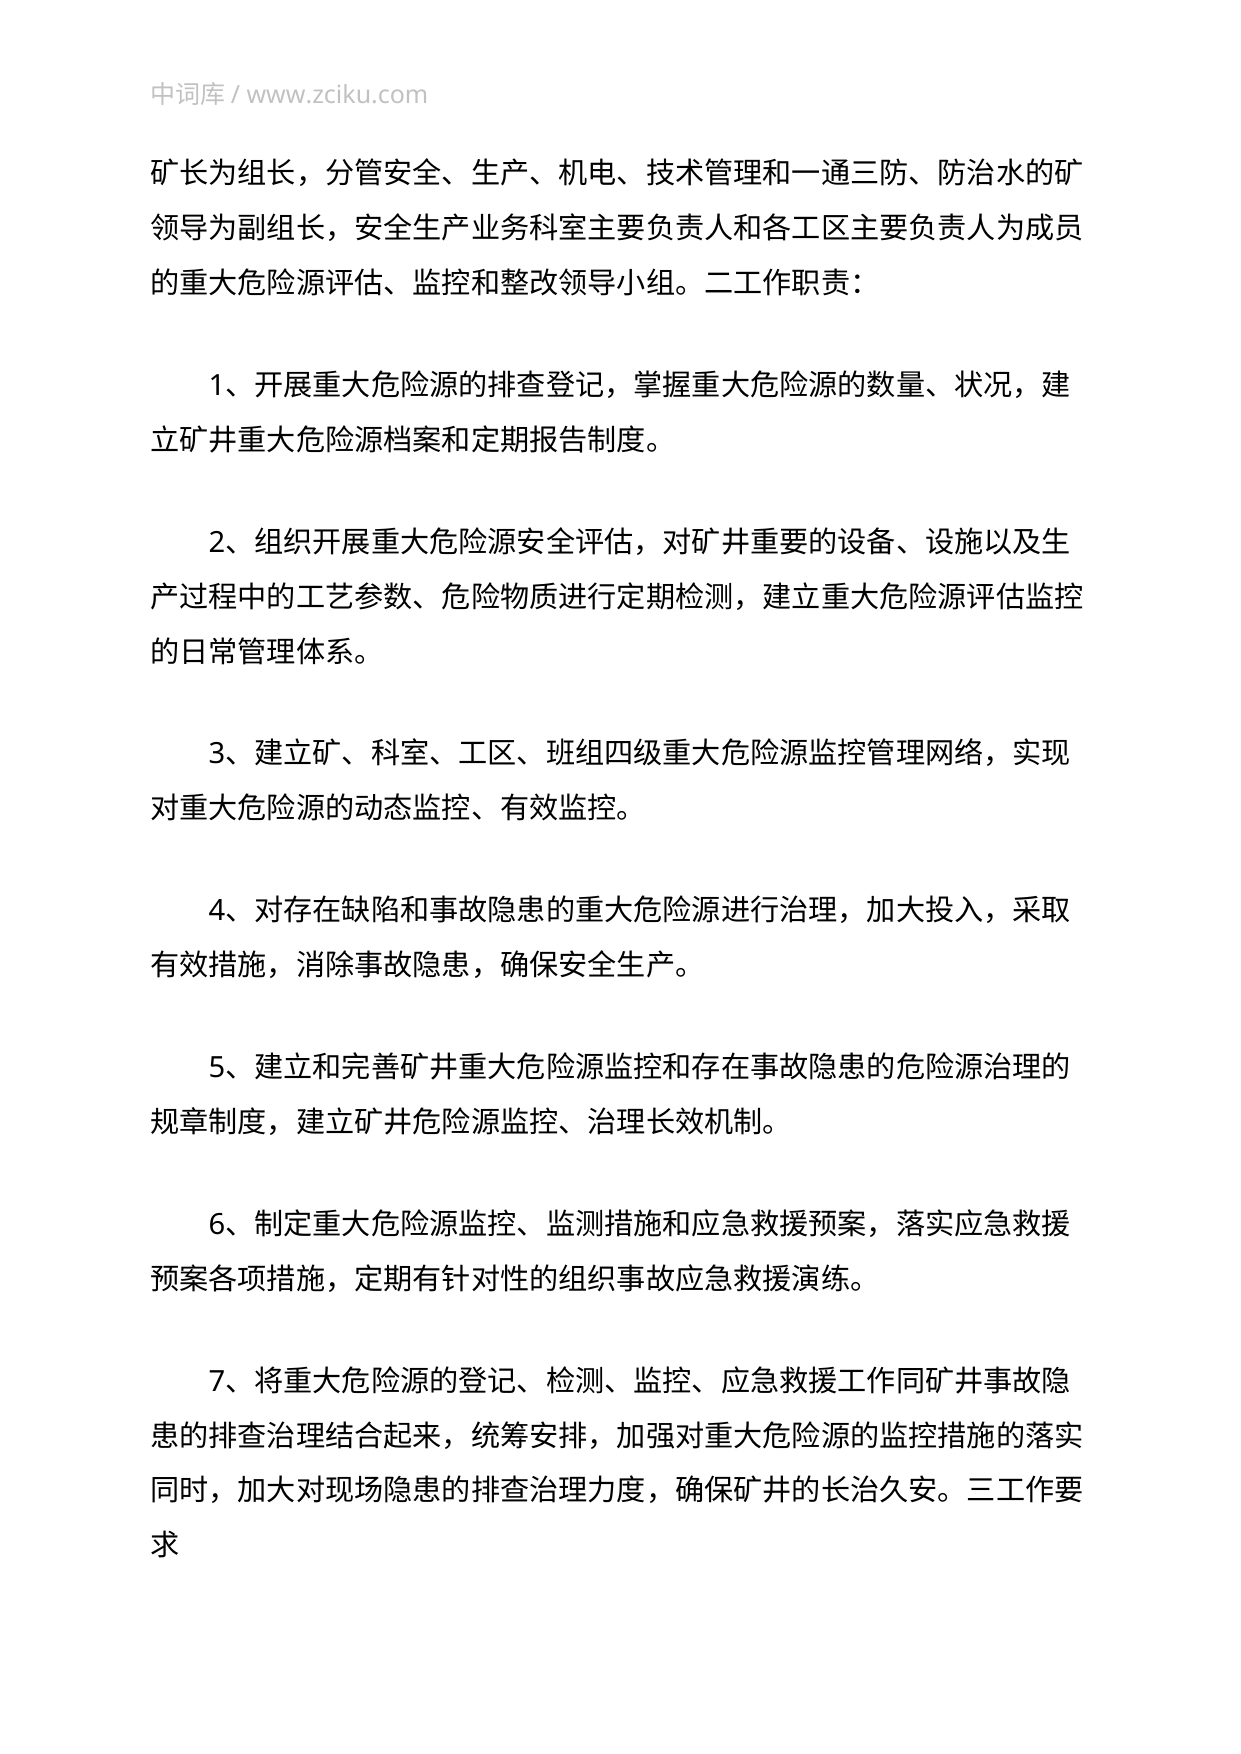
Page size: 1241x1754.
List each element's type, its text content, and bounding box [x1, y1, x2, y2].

text 2、组织开展重大危险源安全评估，对矿井重要的设备、设施以及生产过程中的工艺参数、危险物质进行定期检测，建立重大危险源评估监控的日常管理体系。 [150, 518, 1090, 671]
text 1、开展重大危险源的排查登记，掌握重大危险源的数量、状况，建立矿井重大危险源档案和定期报告制度。 [150, 362, 1090, 459]
text 7、将重大危险源的登记、检测、监控、应急救援工作同矿井事故隐患的排查治理结合起来，统筹安排，加强对重大危险源的监控措施的落实同时，加大对现场隐患的排查治理力度，确保矿井的长治久安。三工作要求 [150, 1357, 1090, 1564]
text 6、制定重大危险源监控、监测措施和应急救援预案，落实应急救援预案各项措施，定期有针对性的组织事故应急救援演练。 [150, 1200, 1090, 1298]
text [150, 150, 1090, 302]
text 4、对存在缺陷和事故隐患的重大危险源进行治理，加大投入，采取有效措施，消除事故隐患，确保安全生产。 [150, 887, 1090, 984]
text 3、建立矿、科室、工区、班组四级重大危险源监控管理网络，实现对重大危险源的动态监控、有效监控。 [150, 730, 1090, 827]
text 5、建立和完善矿井重大危险源监控和存在事故隐患的危险源治理的规章制度，建立矿井危险源监控、治理长效机制。 [150, 1043, 1090, 1141]
